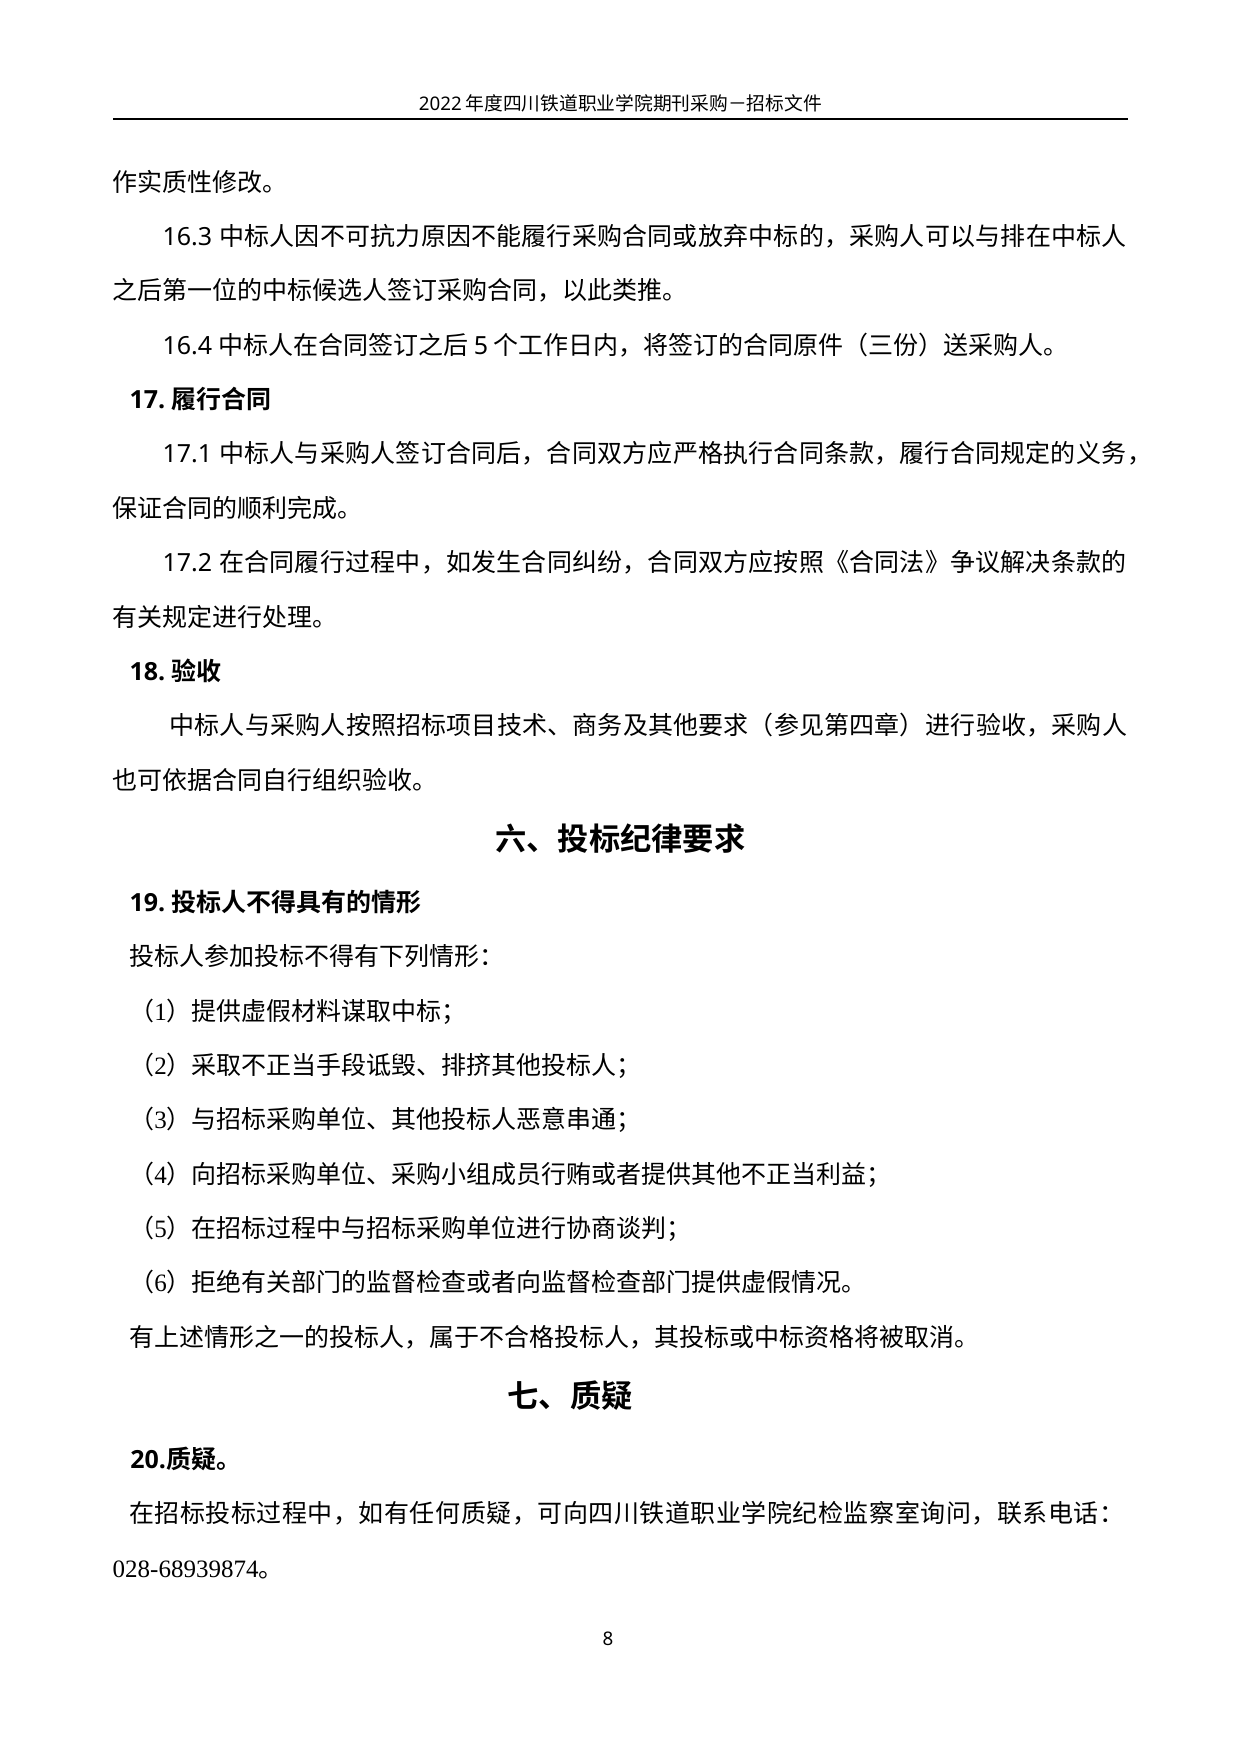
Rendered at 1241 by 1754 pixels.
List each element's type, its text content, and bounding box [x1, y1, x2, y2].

subtitle 19. 投标人不得具有的情形 [112, 882, 1128, 918]
text （1）提供虚假材料谋取中标； [112, 991, 1128, 1027]
text （4）向招标采购单位、采购小组成员行贿或者提供其他不正当利益； [112, 1154, 1128, 1190]
text 17.2 在合同履行过程中，如发生合同纠纷，合同双方应按照《合同法》争议解决条款的有关规定进行处理。 [112, 543, 1128, 633]
subtitle 18. 验收 [112, 651, 1128, 688]
text 在招标投标过程中，如有任何质疑，可向四川铁道职业学院纪检监察室询问，联系电话：028-68939874。 [112, 1494, 1128, 1584]
text 17.1 中标人与采购人签订合同后，合同双方应严格执行合同条款，履行合同规定的义务，保证合同的顺利完成。 [112, 434, 1128, 524]
text （6）拒绝有关部门的监督检查或者向监督检查部门提供虚假情况。 [112, 1263, 1128, 1299]
subtitle 17. 履行合同 [112, 379, 1128, 416]
text 16.4 中标人在合同签订之后5个工作日内，将签订的合同原件（三份）送采购人。 [112, 325, 1128, 361]
subtitle 六、投标纪律要求 [112, 814, 1128, 860]
text 投标人参加投标不得有下列情形： [112, 937, 1128, 973]
text （5）在招标过程中与招标采购单位进行协商谈判； [112, 1208, 1128, 1245]
text 16.3 中标人因不可抗力原因不能履行采购合同或放弃中标的，采购人可以与排在中标人之后第一位的中标候选人签订采购合同，以此类推。 [112, 216, 1128, 307]
text （2）采取不正当手段诋毁、排挤其他投标人； [112, 1045, 1128, 1082]
text 七、质疑 [178, 1372, 1128, 1417]
text 有上述情形之一的投标人，属于不合格投标人，其投标或中标资格将被取消。 [112, 1317, 1128, 1353]
subtitle 20.质疑。 [130, 1439, 1128, 1476]
text （3）与招标采购单位、其他投标人恶意串通； [112, 1100, 1128, 1136]
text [112, 162, 1128, 198]
text 中标人与采购人按照招标项目技术、商务及其他要求（参见第四章）进行验收，采购人也可依据合同自行组织验收。 [112, 706, 1128, 796]
